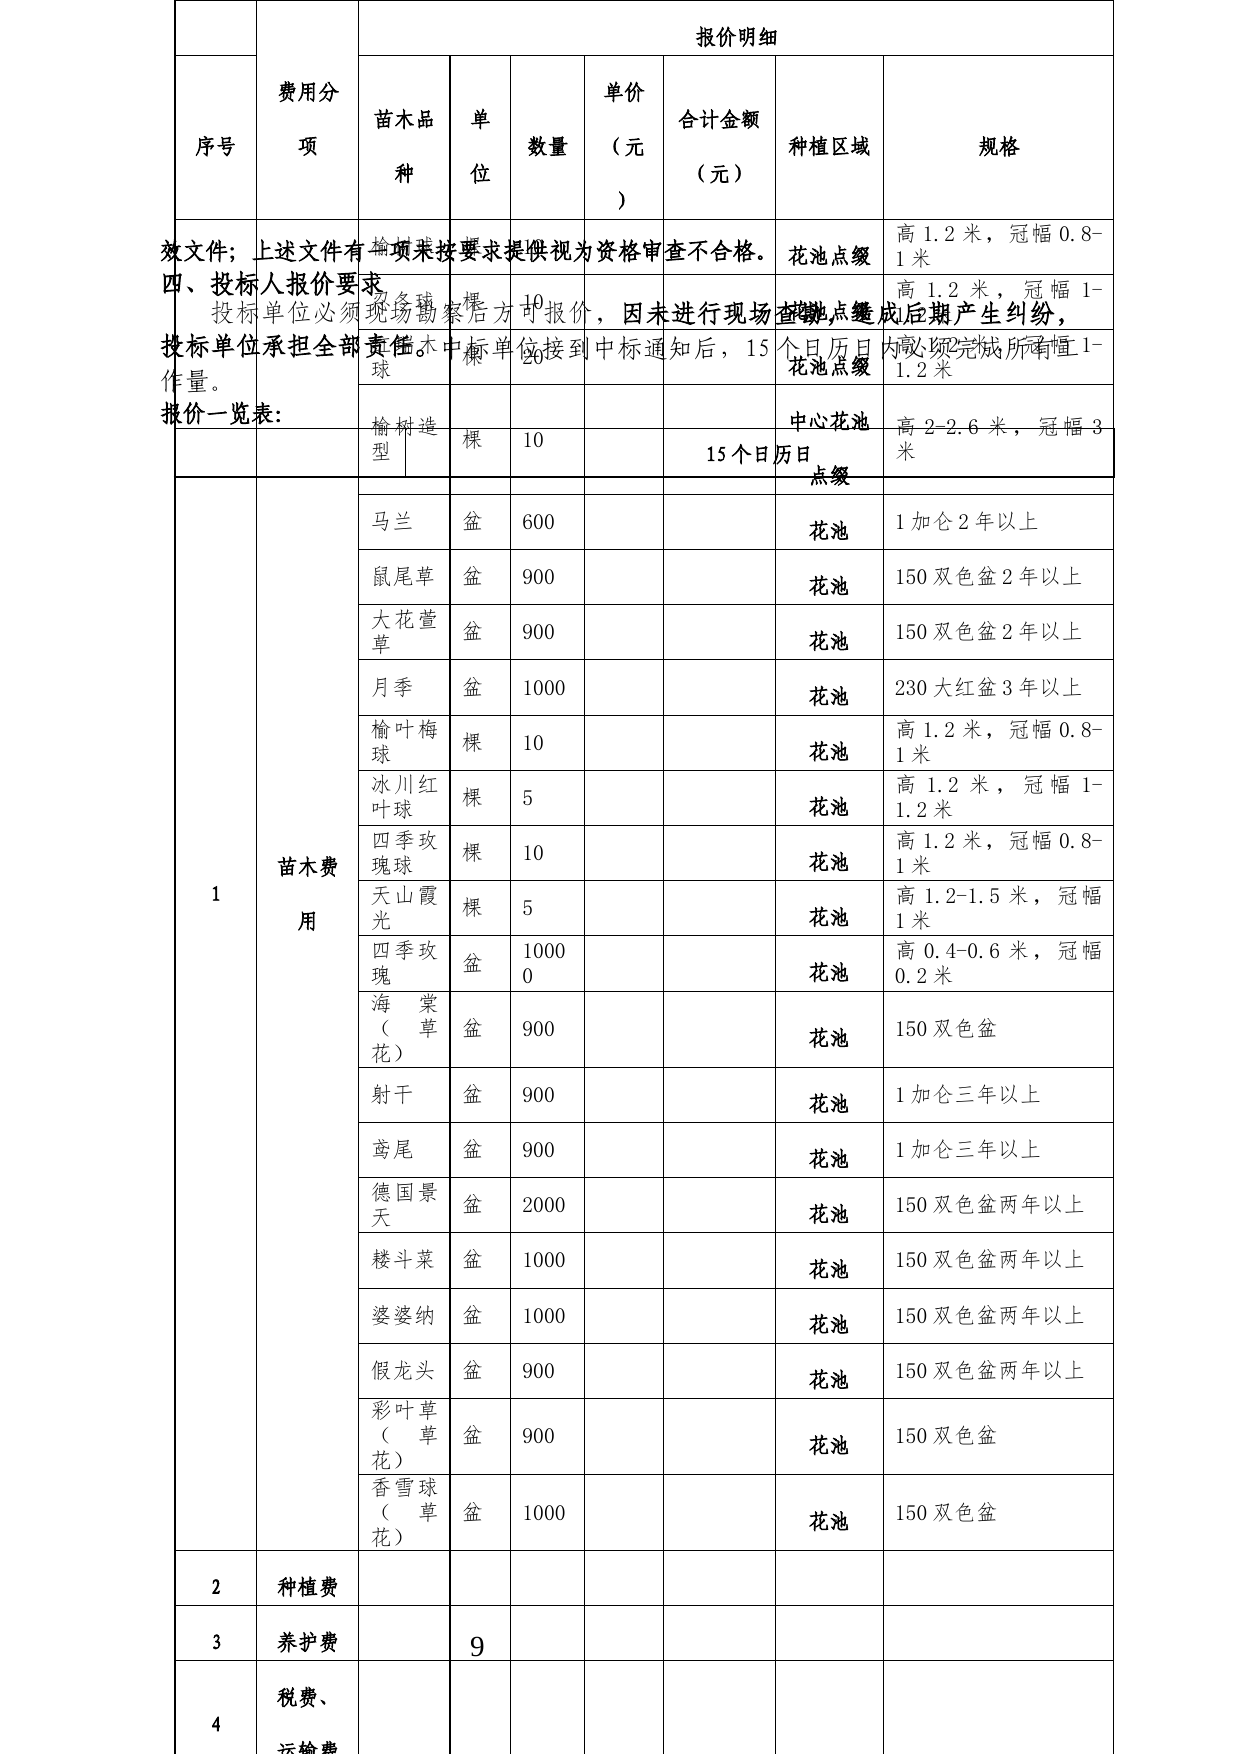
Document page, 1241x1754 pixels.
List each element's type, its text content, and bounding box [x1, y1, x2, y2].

table_cell 盆 [451, 1178, 510, 1232]
table_cell 10 [511, 220, 584, 274]
table_cell [359, 1606, 449, 1660]
table_cell [664, 1551, 775, 1605]
table_cell [585, 330, 663, 384]
table_cell [511, 1551, 584, 1605]
table_cell [664, 550, 775, 604]
table_cell 2 [176, 1551, 256, 1605]
table_cell 900 [511, 1344, 584, 1398]
table_cell 高1.2米，冠幅0.8-1米 [884, 826, 1113, 880]
table_cell 600 [511, 495, 584, 549]
table_cell 棵 [451, 716, 510, 770]
table_cell 3 [176, 1606, 256, 1660]
table_cell [664, 826, 775, 880]
table_cell 高1.2米，冠幅0.8-1米 [884, 716, 1113, 770]
table_cell [511, 1606, 584, 1660]
table_cell 合计金额（元） [664, 56, 775, 219]
table_cell 花池 [776, 1178, 883, 1232]
table_cell 1000 [511, 1475, 584, 1550]
table_cell 四季玫瑰 [359, 936, 449, 991]
table_cell [585, 1475, 663, 1550]
table_cell [585, 881, 663, 935]
table_cell 花池 [776, 1289, 883, 1343]
table_cell [664, 992, 775, 1067]
table_cell [585, 1551, 663, 1605]
table_cell 1 [176, 220, 256, 1550]
table_cell 棵 [451, 330, 510, 384]
table_cell 苗木品种 [359, 56, 449, 219]
table_cell [664, 716, 775, 770]
table_cell 盆 [451, 660, 510, 714]
table_cell 150双色盆 [884, 992, 1113, 1067]
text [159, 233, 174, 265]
table_cell [664, 1068, 775, 1122]
table_cell 税费、运输费 [257, 1661, 358, 1754]
table_cell 盆 [451, 936, 510, 991]
table_cell 10000 [511, 936, 584, 991]
table_cell 盆 [451, 605, 510, 659]
table_cell 单价（元） [585, 56, 663, 219]
table_cell 盆 [451, 992, 510, 1067]
table_cell 养护费 [257, 1606, 358, 1660]
table_cell 5 [511, 771, 584, 825]
table_cell 4 [176, 1661, 256, 1754]
table_cell 数量 [511, 56, 584, 219]
table_cell 150双色盆两年以上 [884, 1233, 1113, 1287]
table_cell 150双色盆2年以上 [884, 605, 1113, 659]
table_cell 忍冬球 [359, 275, 449, 329]
table_cell 单位 [451, 56, 510, 219]
table_cell 棵 [451, 275, 510, 329]
table_cell [359, 1551, 449, 1605]
table_cell 150双色盆两年以上 [884, 1344, 1113, 1398]
table_cell [511, 1661, 584, 1754]
table_cell [884, 1661, 1113, 1754]
table_cell [664, 771, 775, 825]
table_cell 花池 [776, 1233, 883, 1287]
table_cell 盆 [451, 550, 510, 604]
table_cell [776, 1606, 883, 1660]
table_cell 花池 [776, 992, 883, 1067]
table_cell [585, 1606, 663, 1660]
table_cell 盆 [451, 1399, 510, 1474]
table_cell 序号 [176, 56, 256, 219]
table_cell [664, 1606, 775, 1660]
table_cell 鼠尾草 [359, 550, 449, 604]
table_cell 2000 [511, 1178, 584, 1232]
table_cell [585, 1661, 663, 1754]
table_cell [664, 1344, 775, 1398]
table_cell 榆叶梅球 [359, 716, 449, 770]
table_cell 红瑞木球 [359, 330, 449, 384]
table_cell [664, 385, 775, 494]
table_cell [585, 1233, 663, 1287]
table_header [176, 1, 256, 55]
table_cell [585, 495, 663, 549]
table_cell 马兰 [359, 495, 449, 549]
table_cell 1000 [511, 1289, 584, 1343]
table_cell [585, 1178, 663, 1232]
table_cell 10 [511, 275, 584, 329]
table_cell 150双色盆两年以上 [884, 1178, 1113, 1232]
table_cell [664, 1233, 775, 1287]
table_cell 1加仑三年以上 [884, 1123, 1113, 1177]
table_cell [585, 716, 663, 770]
table_cell 花池 [776, 716, 883, 770]
table_cell [585, 550, 663, 604]
table_cell 1加仑2年以上 [884, 495, 1113, 549]
table_cell [664, 1475, 775, 1550]
table_cell 盆 [451, 1233, 510, 1287]
table_cell 花池 [776, 495, 883, 549]
table_cell 花池 [776, 605, 883, 659]
table_cell [884, 1606, 1113, 1660]
table_cell [585, 220, 663, 274]
table_cell [585, 936, 663, 991]
table_cell 花池 [776, 550, 883, 604]
table_cell 20 [511, 330, 584, 384]
table_cell [664, 1289, 775, 1343]
table_cell 150双色盆 [884, 1475, 1113, 1550]
table_cell 10 [511, 716, 584, 770]
table_cell 花池 [776, 1068, 883, 1122]
table_cell [664, 220, 775, 274]
table_cell 鸢尾 [359, 1123, 449, 1177]
table_cell 榆树造型 [359, 385, 449, 494]
table_cell [664, 936, 775, 991]
table_cell [585, 771, 663, 825]
table_cell 1000 [511, 660, 584, 714]
table_cell 花池 [776, 660, 883, 714]
table_cell [451, 1606, 510, 1660]
table_cell 盆 [451, 1475, 510, 1550]
table_cell 1加仑三年以上 [884, 1068, 1113, 1122]
table_cell 规格 [884, 56, 1113, 219]
table_cell 花池 [776, 826, 883, 880]
table_cell 棵 [451, 771, 510, 825]
table_cell 花池 [776, 1399, 883, 1474]
table_cell 900 [511, 1068, 584, 1122]
table_cell [585, 660, 663, 714]
table_cell 种植区域 [776, 56, 883, 219]
table_cell 高1.2米，冠幅1-1.2米 [884, 275, 1113, 329]
table_cell [664, 605, 775, 659]
table_cell 冰川红叶球 [359, 771, 449, 825]
table_cell [664, 881, 775, 935]
table_cell 香雪球（草花） [359, 1475, 449, 1550]
table_cell 900 [511, 1123, 584, 1177]
table_cell 高0.4-0.6米，冠幅0.2米 [884, 936, 1113, 991]
table_header 费用分项 [257, 1, 358, 219]
table_cell 海棠（草花） [359, 992, 449, 1067]
table_cell 盆 [451, 1289, 510, 1343]
table_cell [359, 1661, 449, 1754]
table_cell [585, 385, 663, 494]
table_cell [585, 1123, 663, 1177]
table_cell [585, 275, 663, 329]
table_cell 假龙头 [359, 1344, 449, 1398]
table_cell 高2-2.6米，冠幅3米 [884, 385, 1113, 494]
table_cell 苗木费用 [257, 220, 358, 1550]
table_cell 高1.2米，冠幅1-1.2米 [884, 330, 1113, 384]
table_cell 盆 [451, 1068, 510, 1122]
table_cell 1000 [511, 1233, 584, 1287]
table_cell [664, 1178, 775, 1232]
table_cell [664, 495, 775, 549]
table_cell [585, 1344, 663, 1398]
table_cell 彩叶草（草花） [359, 1399, 449, 1474]
table_cell 花池 [776, 1475, 883, 1550]
table_cell [451, 1661, 510, 1754]
table_cell 棵 [451, 220, 510, 274]
table_cell 150双色盆 [884, 1399, 1113, 1474]
table_cell [664, 660, 775, 714]
table_cell 盆 [451, 1344, 510, 1398]
table_cell 花池 [776, 771, 883, 825]
table_cell 棵 [451, 826, 510, 880]
table_cell [585, 826, 663, 880]
table_cell 花池 [776, 881, 883, 935]
table_cell 四季玫瑰球 [359, 826, 449, 880]
table_cell 花池点缀 [776, 330, 883, 384]
table_cell 大花萱草 [359, 605, 449, 659]
table_cell 900 [511, 550, 584, 604]
table_cell 月季 [359, 660, 449, 714]
table_cell 射干 [359, 1068, 449, 1122]
table_cell 德国景天 [359, 1178, 449, 1232]
table_cell 花池 [776, 936, 883, 991]
table_cell [451, 1551, 510, 1605]
table_cell 高1.2-1.5米，冠幅1米 [884, 881, 1113, 935]
table_cell 天山霞光 [359, 881, 449, 935]
table_cell [585, 1399, 663, 1474]
table_cell 婆婆纳 [359, 1289, 449, 1343]
table_cell 花池点缀 [776, 220, 883, 274]
table_cell 榆树球 [359, 220, 449, 274]
table_cell [664, 1661, 775, 1754]
table_cell 10 [511, 385, 584, 494]
table_cell 高1.2米，冠幅1-1.2米 [884, 771, 1113, 825]
table_cell 盆 [451, 1123, 510, 1177]
table_cell [776, 1551, 883, 1605]
table_cell 150双色盆2年以上 [884, 550, 1113, 604]
table_cell 900 [511, 605, 584, 659]
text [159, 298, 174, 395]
table_cell [585, 1068, 663, 1122]
table_cell [664, 1399, 775, 1474]
table_cell [776, 1661, 883, 1754]
table_cell 花池点缀 [776, 275, 883, 329]
table_cell [585, 992, 663, 1067]
table_cell 5 [511, 881, 584, 935]
table_cell 150双色盆两年以上 [884, 1289, 1113, 1343]
table_cell 230大红盆3年以上 [884, 660, 1113, 714]
table_cell [585, 605, 663, 659]
table_cell 中心花池点缀 [776, 385, 883, 494]
table_cell [884, 1551, 1113, 1605]
table_cell 900 [511, 992, 584, 1067]
table_cell [664, 330, 775, 384]
table_cell 棵 [451, 385, 510, 494]
table_cell 种植费 [257, 1551, 358, 1605]
table_cell [664, 275, 775, 329]
table_cell 盆 [451, 495, 510, 549]
table_cell 棵 [451, 881, 510, 935]
table_cell [585, 1289, 663, 1343]
table_cell 高1.2米，冠幅0.8-1米 [884, 220, 1113, 274]
table_cell 花池 [776, 1344, 883, 1398]
table_cell 10 [511, 826, 584, 880]
table_cell [664, 1123, 775, 1177]
table_cell 900 [511, 1399, 584, 1474]
table_cell 花池 [776, 1123, 883, 1177]
table_header 报价明细 [359, 1, 1113, 55]
table_cell 耧斗菜 [359, 1233, 449, 1287]
